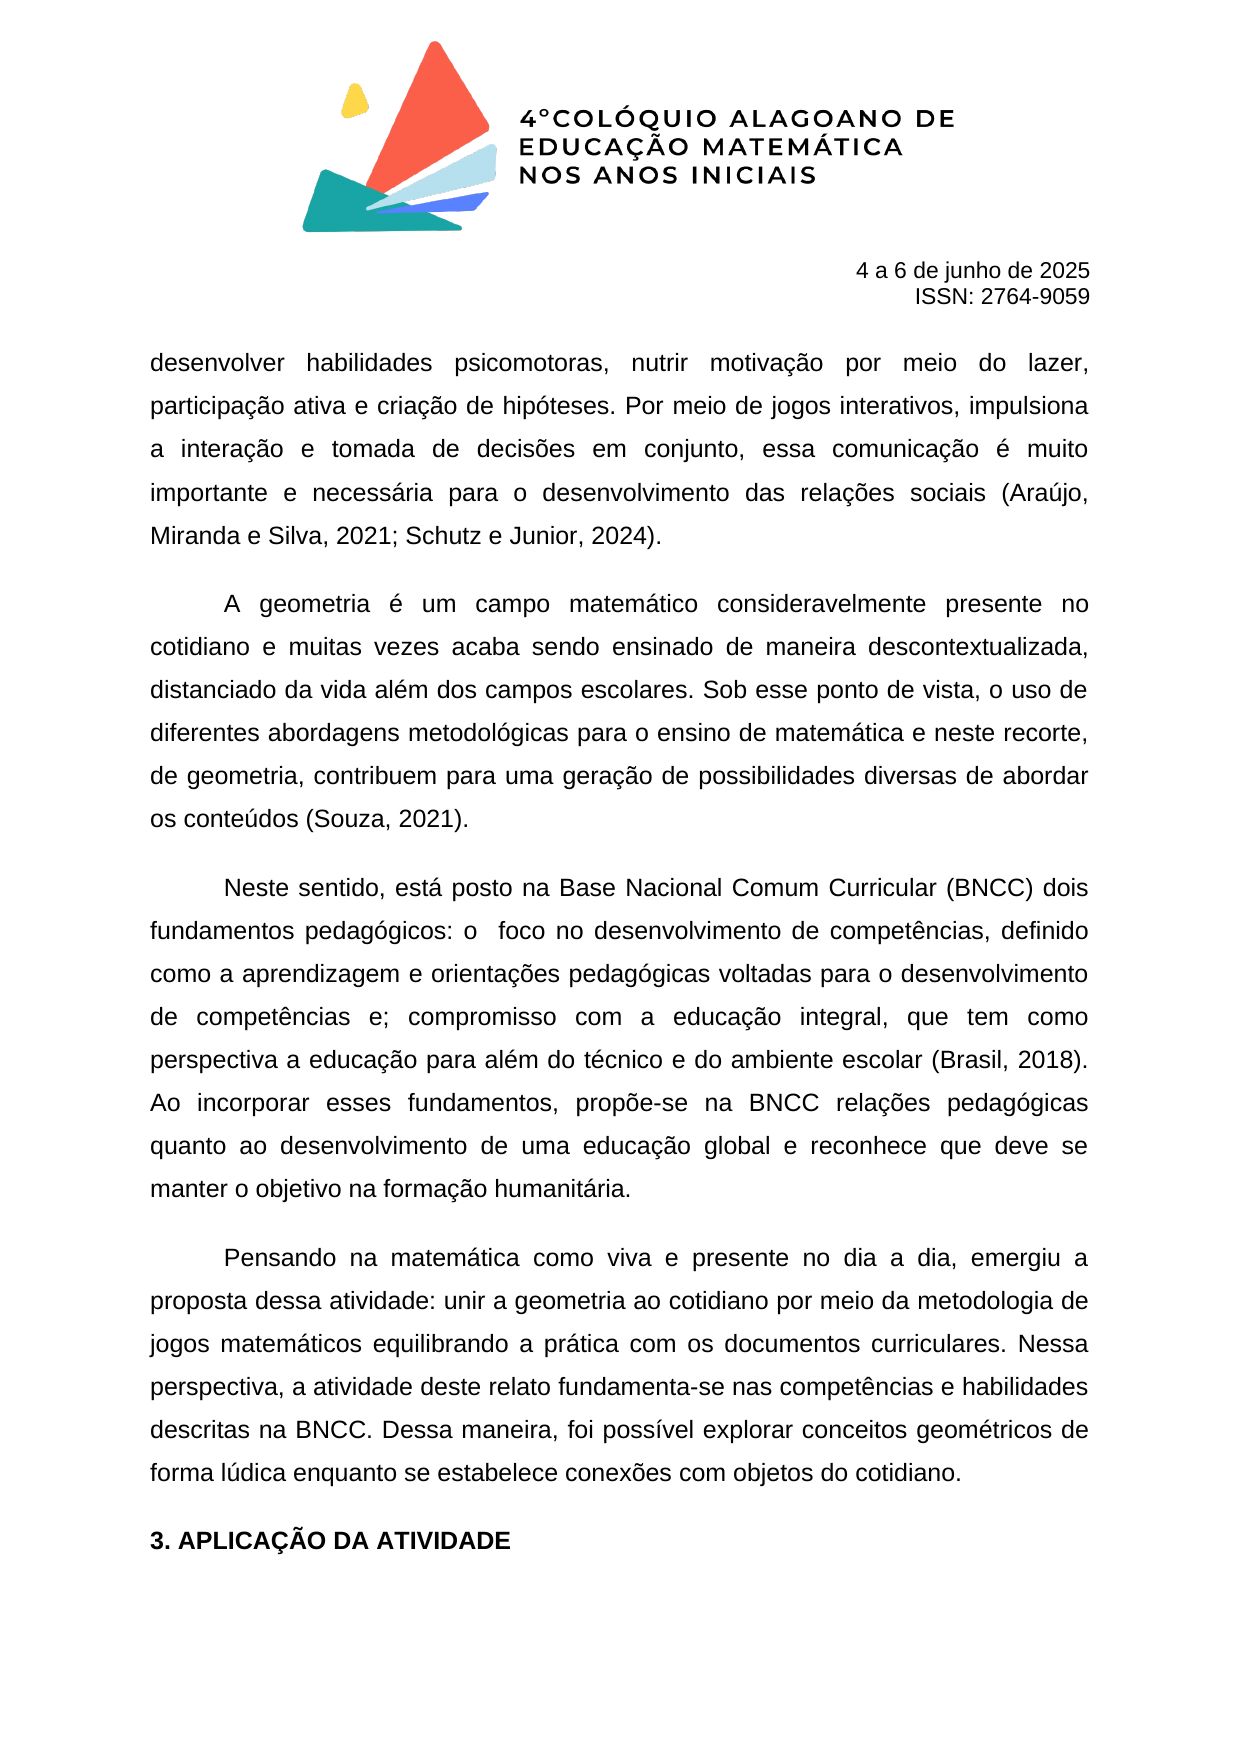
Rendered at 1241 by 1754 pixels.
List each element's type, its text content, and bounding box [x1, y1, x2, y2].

text Neste sentido, está posto na Base Nacional Comum Curricular (BNCC) dois fundamentos pedagógicos: o foco no desenvolvimento de competências, definido como a aprendizagem e orientações pedagógicas voltadas para o desenvolvimento de competências e; compromisso com a educação integral, que tem como perspectiva a educação para além do técnico e do ambiente escolar (Brasil, 2018). Ao incorporar esses fundamentos, propõe-se na BNCC relações pedagógicas quanto ao desenvolvimento de uma educação global e reconhece que deve se manter o objetivo na formação humanitária. [150, 873, 1090, 1203]
picture [281, 25, 984, 262]
text A geometria é um campo matemático consideravelmente presente no cotidiano e muitas vezes acaba sendo ensinado de maneira descontextualizada, distanciado da vida além dos campos escolares. Sob esse ponto de vista, o uso de diferentes abordagens metodológicas para o ensino de matemática e neste recorte, de geometria, contribuem para uma geração de possibilidades diversas de abordar os conteúdos (Souza, 2021). [150, 589, 1090, 833]
text Pensando na matemática como viva e presente no dia a dia, emergiu a proposta dessa atividade: unir a geometria ao cotidiano por meio da metodologia de jogos matemáticos equilibrando a prática com os documentos curriculares. Nessa perspectiva, a atividade deste relato fundamenta-se nas competências e habilidades descritas na BNCC. Dessa maneira, foi possível explorar conceitos geométricos de forma lúdica enquanto se estabelece conexões com objetos do cotidiano. [150, 1243, 1090, 1487]
text 3. APLICAÇÃO DA ATIVIDADE [150, 1526, 1090, 1555]
